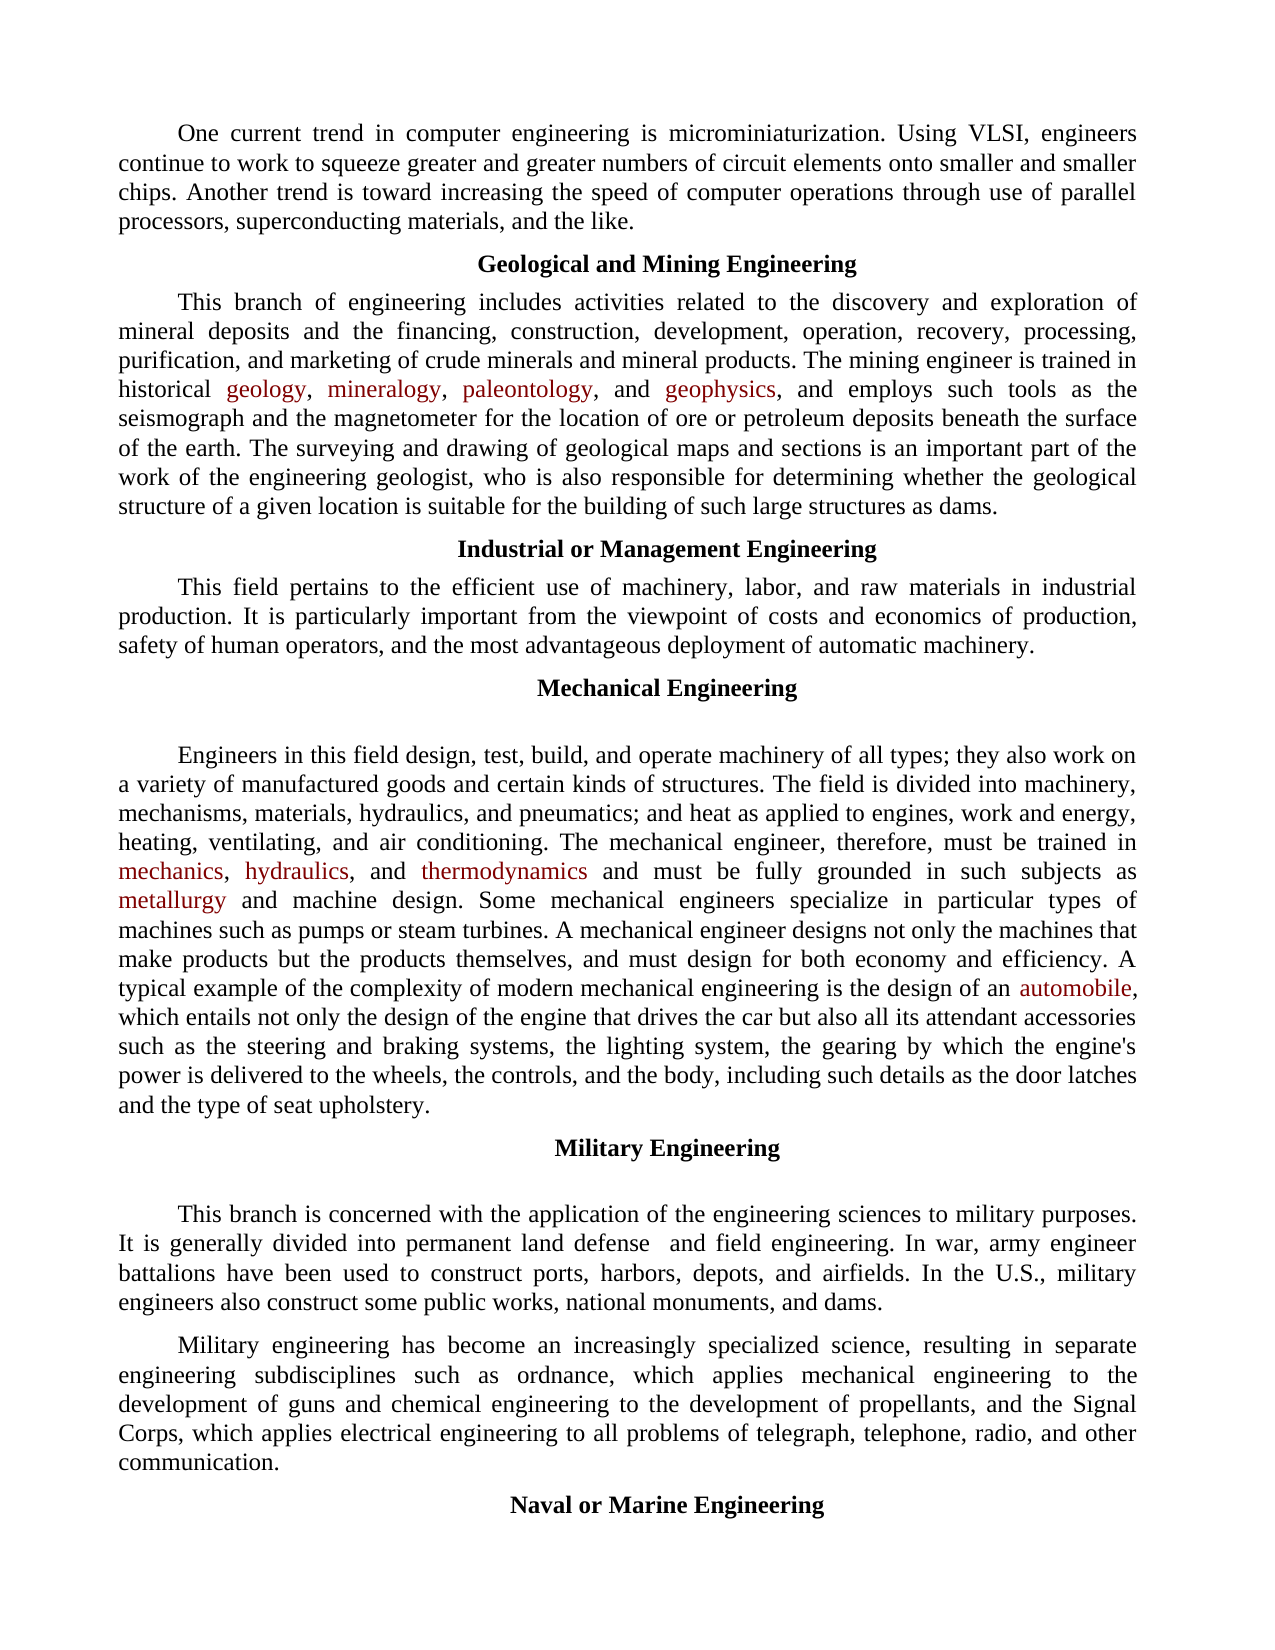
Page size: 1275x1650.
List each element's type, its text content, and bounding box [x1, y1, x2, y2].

text Military Engineering [118, 1133, 1157, 1162]
text Engineers in this field design, test, build, and operate machinery of all types; they also work on a variety of manufactured goods and certain kinds of structures. The field is divided into machinery, mechanisms, materials, hydraulics, and pneumatics; and heat as applied to engines, work and energy, heating, ventilating, and air conditioning. The mechanical engineer, therefore, must be trained in mechanics, hydraulics, and thermodynamics and must be fully grounded in such subjects as metallurgy and machine design. Some mechanical engineers specialize in particular types of machines such as pumps or steam turbines. A mechanical engineer designs not only the machines that make products but the products themselves, and must design for both economy and efficiency. A typical example of the complexity of modern mechanical engineering is the design of an automobile, which entails not only the design of the engine that drives the car but also all its attendant accessories such as the steering and braking systems, the lighting system, the gearing by which the engine's power is delivered to the wheels, the controls, and the body, including such details as the door latches and the type of seat upholstery. [118, 739, 1138, 1118]
text This branch of engineering includes activities related to the discovery and exploration of mineral deposits and the financing, construction, development, operation, recovery, processing, purification, and marketing of crude minerals and mineral products. The mining engineer is trained in historical geology, mineralogy, paleontology, and geophysics, and employs such tools as the seismograph and the magnetometer for the location of ore or petroleum deposits beneath the surface of the earth. The surveying and drawing of geological maps and sections is an important part of the work of the engineering geologist, who is also responsible for determining whether the geological structure of a given location is suitable for the building of such large structures as dams. [118, 286, 1138, 520]
text Geological and Mining Engineering [118, 249, 1157, 278]
text Military engineering has become an increasingly specialized science, resulting in separate engineering subdisciplines such as ordnance, which applies mechanical engineering to the development of guns and chemical engineering to the development of propellants, and the Signal Corps, which applies electrical engineering to all problems of telegraph, telephone, radio, and other communication. [118, 1330, 1138, 1476]
text This field pertains to the efficient use of machinery, labor, and raw materials in industrial production. It is particularly important from the viewpoint of costs and economics of production, safety of human operators, and the most advantageous deployment of automatic machinery. [118, 571, 1138, 659]
text This branch is concerned with the application of the engineering sciences to military purposes. It is generally divided into permanent land defense and field engineering. In war, army engineer battalions have been used to construct ports, harbors, depots, and airfields. In the U.S., military engineers also construct some public works, national monuments, and dams. [118, 1199, 1138, 1316]
text Naval or Marine Engineering [118, 1491, 1157, 1519]
text Industrial or Management Engineering [118, 534, 1157, 563]
text One current trend in computer engineering is microminiaturization. Using VLSI, engineers continue to work to squeeze greater and greater numbers of circuit elements onto smaller and smaller chips. Another trend is toward increasing the speed of computer operations through use of parallel processors, superconducting materials, and the like. [118, 118, 1138, 235]
text Mechanical Engineering [118, 673, 1157, 702]
